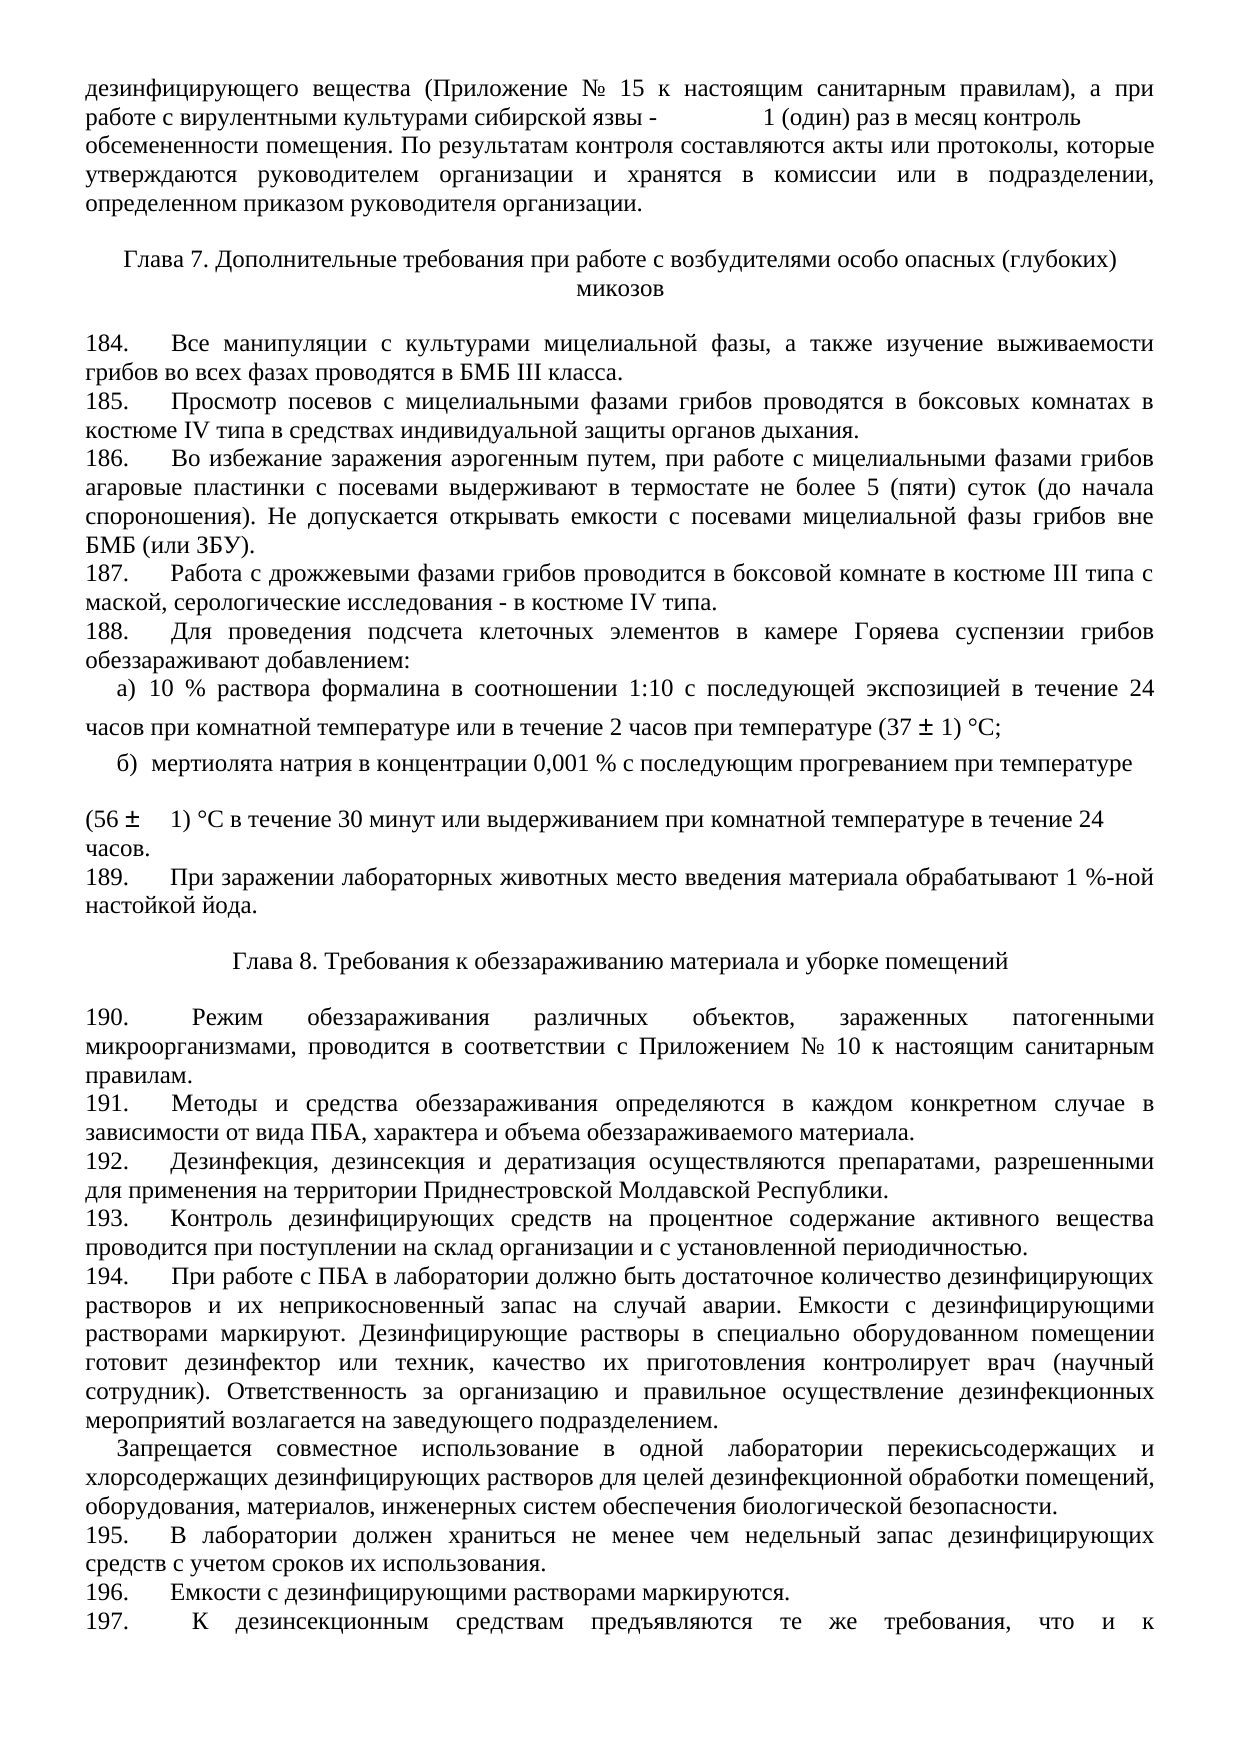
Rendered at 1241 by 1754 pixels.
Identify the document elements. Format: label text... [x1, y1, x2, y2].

list Все манипуляции с культурами мицелиальной фазы, а также изучение выживаемости грибов во всех фазах проводятся в БМБ III класса. [85, 328, 1155, 386]
list Для проведения подсчета клеточных элементов в камере Горяева суспензии грибов обеззараживают добавлением: [85, 616, 1155, 673]
text а) 10 % раствора формалина в соотношении 1:10 с последующей экспозицией в течение 24 часов при комнатной температуре или в течение 2 часов при температуре (37 ± 1) °C; [85, 673, 1155, 741]
text б) мертиолята натрия в концентрации 0,001 % с последующим прогреванием при температуре [85, 748, 1155, 777]
list При работе с ПБА в лаборатории должно быть достаточное количество дезинфицирующих растворов и их неприкосновенный запас на случай аварии. Емкости с дезинфицирующими растворами маркируют. Дезинфицирующие растворы в специально оборудованном помещении готовит дезинфектор или техник, качество их приготовления контролирует врач (научный сотрудник). Ответственность за организацию и правильное осуществление дезинфекционных мероприятий возлагается на заведующего подразделением. [85, 1261, 1155, 1433]
text (56 ± 1) °C в течение 30 минут или выдерживанием при комнатной температуре в течение 24 [85, 804, 1155, 833]
text Глава 7. Дополнительные требования при работе с возбудителями особо опасных (глубоких) микозов [85, 244, 1155, 301]
list Режим обеззараживания различных объектов, зараженных патогенными микроорганизмами, проводится в соответствии с Приложением № 10 к настоящим санитарным правилам. [85, 1002, 1155, 1088]
list Емкости с дезинфицирующими растворами маркируются. [85, 1577, 1155, 1606]
list Контроль дезинфицирующих средств на процентное содержание активного вещества проводится при поступлении на склад организации и с установленной периодичностью. [85, 1203, 1155, 1261]
list Во избежание заражения аэрогенным путем, при работе с мицелиальными фазами грибов агаровые пластинки с посевами выдерживают в термостате не более 5 (пяти) суток (до начала спороношения). Не допускается открывать емкости с посевами мицелиальной фазы грибов вне БМБ (или ЗБУ). [85, 443, 1155, 558]
list Дезинфекция, дезинсекция и дератизация осуществляются препаратами, разрешенными для применения на территории Приднестровской Молдавской Республики. [85, 1146, 1155, 1203]
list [85, 1606, 1155, 1635]
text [85, 73, 1155, 131]
text Глава 8. Требования к обеззараживанию материала и уборке помещений [85, 946, 1155, 975]
list Просмотр посевов с мицелиальными фазами грибов проводятся в боксовых комнатах в костюме IV типа в средствах индивидуальной защиты органов дыхания. [85, 386, 1155, 443]
list Работа с дрожжевыми фазами грибов проводится в боксовой комнате в костюме III типа с маской, серологические исследования - в костюме IV типа. [85, 558, 1155, 616]
list В лаборатории должен храниться не менее чем недельный запас дезинфицирующих средств с учетом сроков их использования. [85, 1520, 1155, 1577]
text Запрещается совместное использование в одной лаборатории перекисьсодержащих и хлорсодержащих дезинфицирующих растворов для целей дезинфекционной обработки помещений, оборудования, материалов, инженерных систем обеспечения биологической безопасности. [85, 1433, 1155, 1520]
text часов. [85, 833, 1155, 862]
list При заражении лабораторных животных место введения материала обрабатывают 1 %-ной настойкой йода. [85, 862, 1155, 919]
list Методы и средства обеззараживания определяются в каждом конкретном случае в зависимости от вида ПБА, характера и объема обеззараживаемого материала. [85, 1088, 1155, 1146]
text обсемененности помещения. По результатам контроля составляются акты или протоколы, которые утверждаются руководителем организации и хранятся в комиссии или в подразделении, определенном приказом руководителя организации. [85, 131, 1155, 217]
